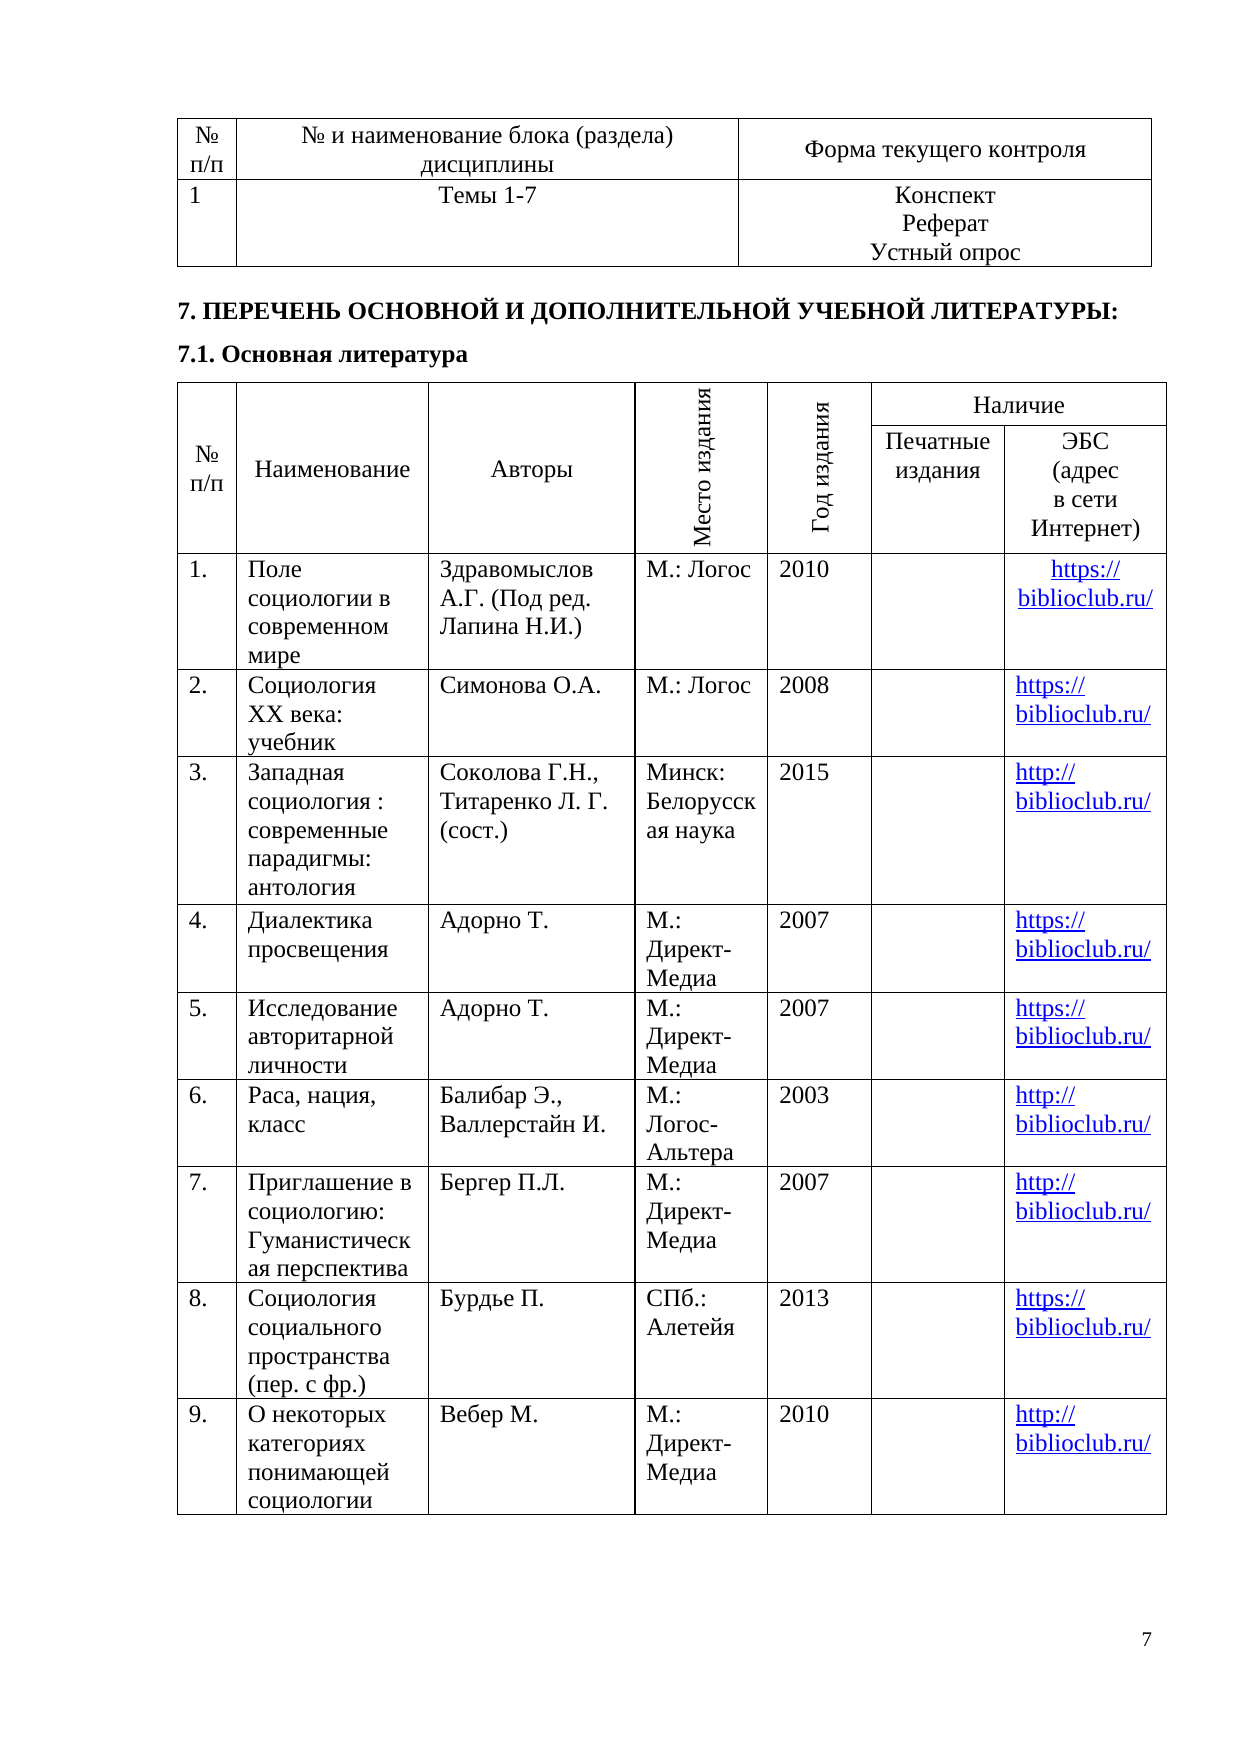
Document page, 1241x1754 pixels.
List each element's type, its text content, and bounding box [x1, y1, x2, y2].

table_cell [178, 1080, 236, 1166]
table_cell М.: Логос [636, 670, 767, 756]
table_cell 2007 [768, 993, 871, 1079]
table_cell Симонова О.А. [429, 670, 634, 756]
table_header Наименование [237, 383, 428, 553]
table_cell М.: Логос-Альтера [636, 1080, 767, 1166]
table_cell Конспект Реферат Устный опрос [739, 180, 1151, 266]
table_cell http://biblioclub.ru/ [1005, 757, 1166, 904]
table_cell [178, 757, 236, 904]
table_header Год издания [768, 383, 871, 553]
table_cell http://biblioclub.ru/ [1005, 1080, 1166, 1166]
table_cell [872, 757, 1004, 904]
table_cell Адорно Т. [429, 905, 634, 992]
table_header Форма текущего контроля [739, 119, 1151, 179]
table_cell Бергер П.Л. [429, 1167, 634, 1282]
table_cell 2007 [768, 905, 871, 992]
table_cell СПб.: Алетейя [636, 1283, 767, 1398]
table_cell Социология XX века: учебник [237, 670, 428, 756]
table_cell М.: Логос [636, 554, 767, 669]
table_header № п/п [178, 119, 236, 179]
table_cell http://biblioclub.ru/ [1005, 1167, 1166, 1282]
table_cell [872, 1167, 1004, 1282]
table_cell Диалектика просвещения [237, 905, 428, 992]
table_cell https://biblioclub.ru/ [1005, 905, 1166, 992]
table_header Наличие [872, 383, 1166, 425]
table_cell Печатные издания [872, 426, 1004, 553]
table_cell Темы 1-7 [237, 180, 738, 266]
table_cell [178, 905, 236, 992]
table_header № п/п [178, 383, 236, 553]
table_cell [178, 993, 236, 1079]
table_cell Поле социологии в современном мире [237, 554, 428, 669]
table_cell 2008 [768, 670, 871, 756]
table_header № и наименование блока (раздела) дисциплины [237, 119, 738, 179]
table_cell [872, 554, 1004, 669]
table_cell 2015 [768, 757, 871, 904]
table_cell [178, 1399, 236, 1514]
table_cell Западная социология : современные парадигмы: антология [237, 757, 428, 904]
table_cell ЭБС (адрес в сети Интернет) [1005, 426, 1166, 553]
table_cell М.: Директ-Медиа [636, 905, 767, 992]
table_cell [872, 1399, 1004, 1514]
table_cell Адорно Т. [429, 993, 634, 1079]
table_cell https://biblioclub.ru/ [1005, 554, 1166, 669]
table_cell М.: Директ-Медиа [636, 1399, 767, 1514]
table_cell 2010 [768, 1399, 871, 1514]
text 7.1. Основная литература [177, 339, 1152, 368]
table_cell М.: Директ-Медиа [636, 1167, 767, 1282]
table_cell 1 [178, 180, 236, 266]
table_cell [178, 1283, 236, 1398]
table_cell Минск: Белорусская наука [636, 757, 767, 904]
table_cell [178, 1167, 236, 1282]
table_cell [872, 1283, 1004, 1398]
table_cell Здравомыслов А.Г. (Под ред. Лапина Н.И.) [429, 554, 634, 669]
table_cell Исследование авторитарной личности [237, 993, 428, 1079]
table_cell М.: Директ-Медиа [636, 993, 767, 1079]
table_cell Вебер М. [429, 1399, 634, 1514]
text 7. ПЕРЕЧЕНЬ ОСНОВНОЙ И ДОПОЛНИТЕЛЬНОЙ УЧЕБНОЙ ЛИТЕРАТУРЫ: [177, 296, 1152, 324]
table_cell О некоторых категориях понимающей социологии [237, 1399, 428, 1514]
table_cell https://biblioclub.ru/ [1005, 1283, 1166, 1398]
table_cell Социология социального пространства (пер. с фр.) [237, 1283, 428, 1398]
table_header Место издания [636, 383, 767, 553]
table_cell Соколова Г.Н., Титаренко Л. Г. (сост.) [429, 757, 634, 904]
table_cell [872, 993, 1004, 1079]
table_cell Приглашение в социологию: Гуманистическая перспектива [237, 1167, 428, 1282]
table_cell 2003 [768, 1080, 871, 1166]
table_cell http://biblioclub.ru/ [1005, 1399, 1166, 1514]
table_cell [178, 554, 236, 669]
table_cell [872, 905, 1004, 992]
table_cell https://biblioclub.ru/ [1005, 993, 1166, 1079]
table_cell [872, 1080, 1004, 1166]
table_cell Балибар Э., Валлерстайн И. [429, 1080, 634, 1166]
table_cell https://biblioclub.ru/ [1005, 670, 1166, 756]
table_cell Раса, нация, класс [237, 1080, 428, 1166]
table_cell [178, 670, 236, 756]
table_cell [872, 670, 1004, 756]
table_header Авторы [429, 383, 634, 553]
table_cell Бурдье П. [429, 1283, 634, 1398]
table_cell 2013 [768, 1283, 871, 1398]
table_cell 2007 [768, 1167, 871, 1282]
table_cell 2010 [768, 554, 871, 669]
